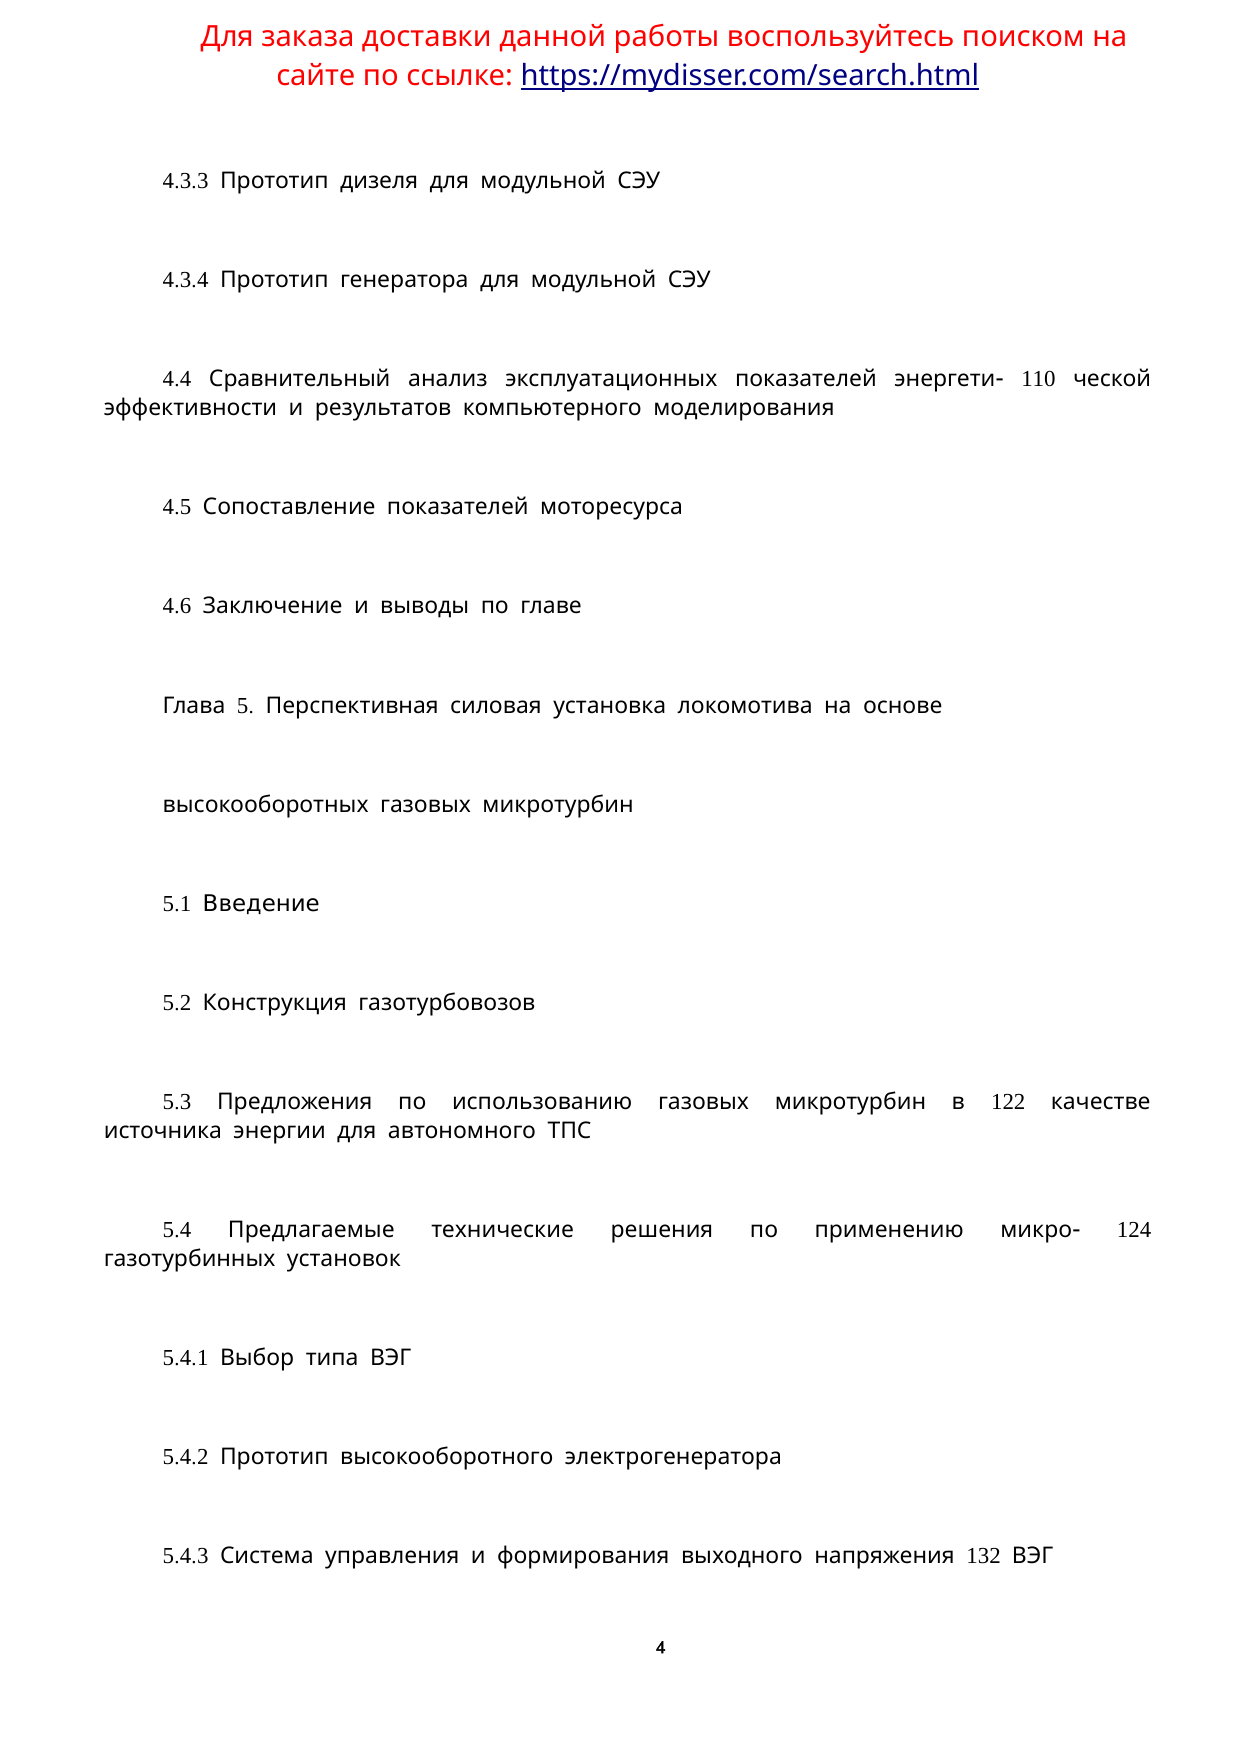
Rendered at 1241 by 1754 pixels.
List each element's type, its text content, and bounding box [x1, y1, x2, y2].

text 4.3.3 Прототип дизеля для модульной СЭУ [103, 164, 1152, 193]
text 4.4 Сравнительный анализ эксплуатационных показателей энергети- 110 ческой эффективности и результатов компьютерного моделирования [103, 363, 1152, 420]
text 4.5 Сопоставление показателей моторесурса [103, 491, 1152, 519]
text Глава 5. Перспективная силовая установка локомотива на основе [103, 689, 1152, 718]
text 5.4.1 Выбор типа ВЭГ [103, 1342, 1152, 1370]
text высокооборотных газовых микротурбин [103, 788, 1152, 817]
text 5.4.2 Прототип высокооборотного электрогенератора [103, 1441, 1152, 1469]
text 5.2 Конструкция газотурбовозов [103, 987, 1152, 1015]
text 5.4 Предлагаемые технические решения по применению микро- 124 газотурбинных установок [103, 1214, 1152, 1271]
text 5.3 Предложения по использованию газовых микротурбин в 122 качестве источника энергии для автономного ТПС [103, 1086, 1152, 1143]
text 4.3.4 Прототип генератора для модульной СЭУ [103, 264, 1152, 292]
text 5.1 Введение [103, 887, 1152, 916]
text 5.4.3 Система управления и формирования выходного напряжения 132 ВЭГ [103, 1540, 1152, 1569]
text 4.6 Заключение и выводы по главе [103, 590, 1152, 619]
